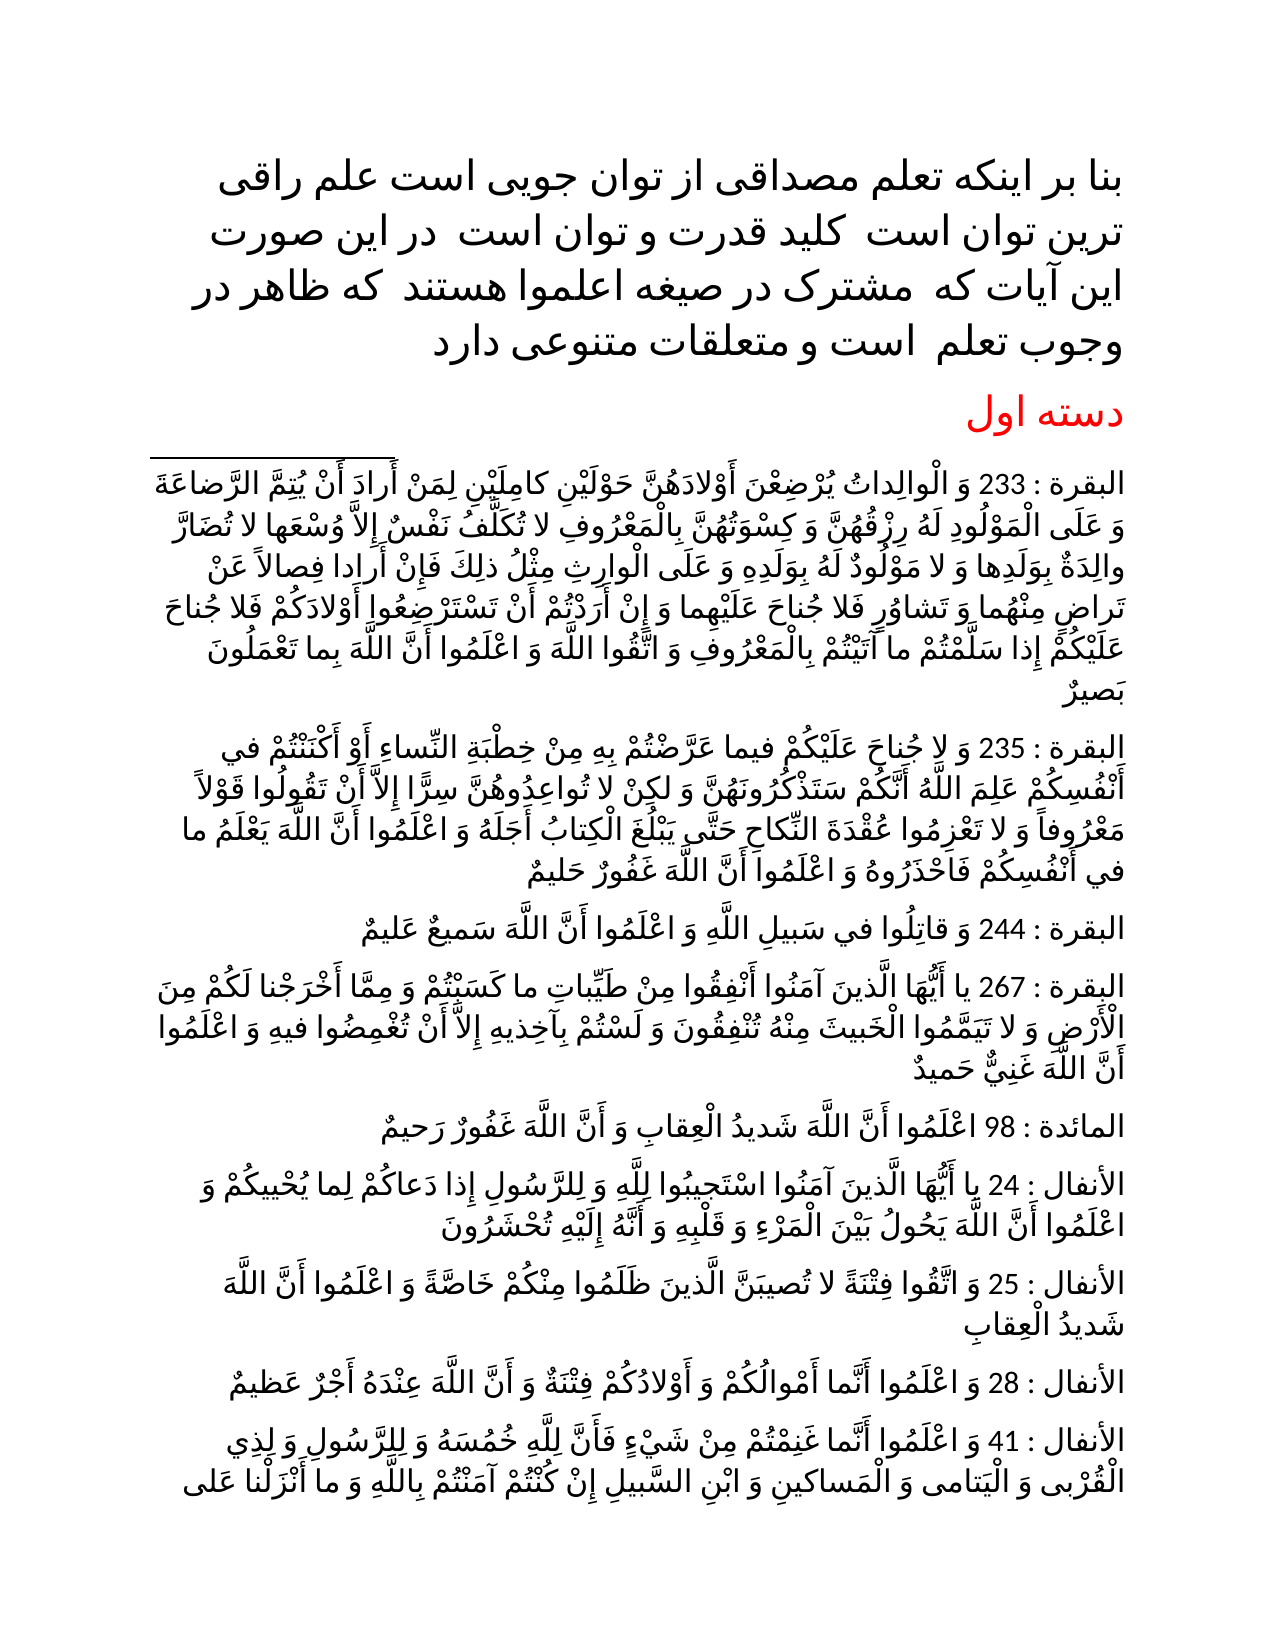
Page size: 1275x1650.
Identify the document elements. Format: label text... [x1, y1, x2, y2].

text دسته اول [150, 386, 1125, 437]
text بنا بر اینکه تعلم مصداقی از توان جویی است علم راقی ترین توان است کلید قدرت و توان است در این صورت این آیات که مشترک در صیغه اعلموا هستند که ظاهر در وجوب تعلم است و متعلقات متنوعی دارد [150, 150, 1125, 366]
